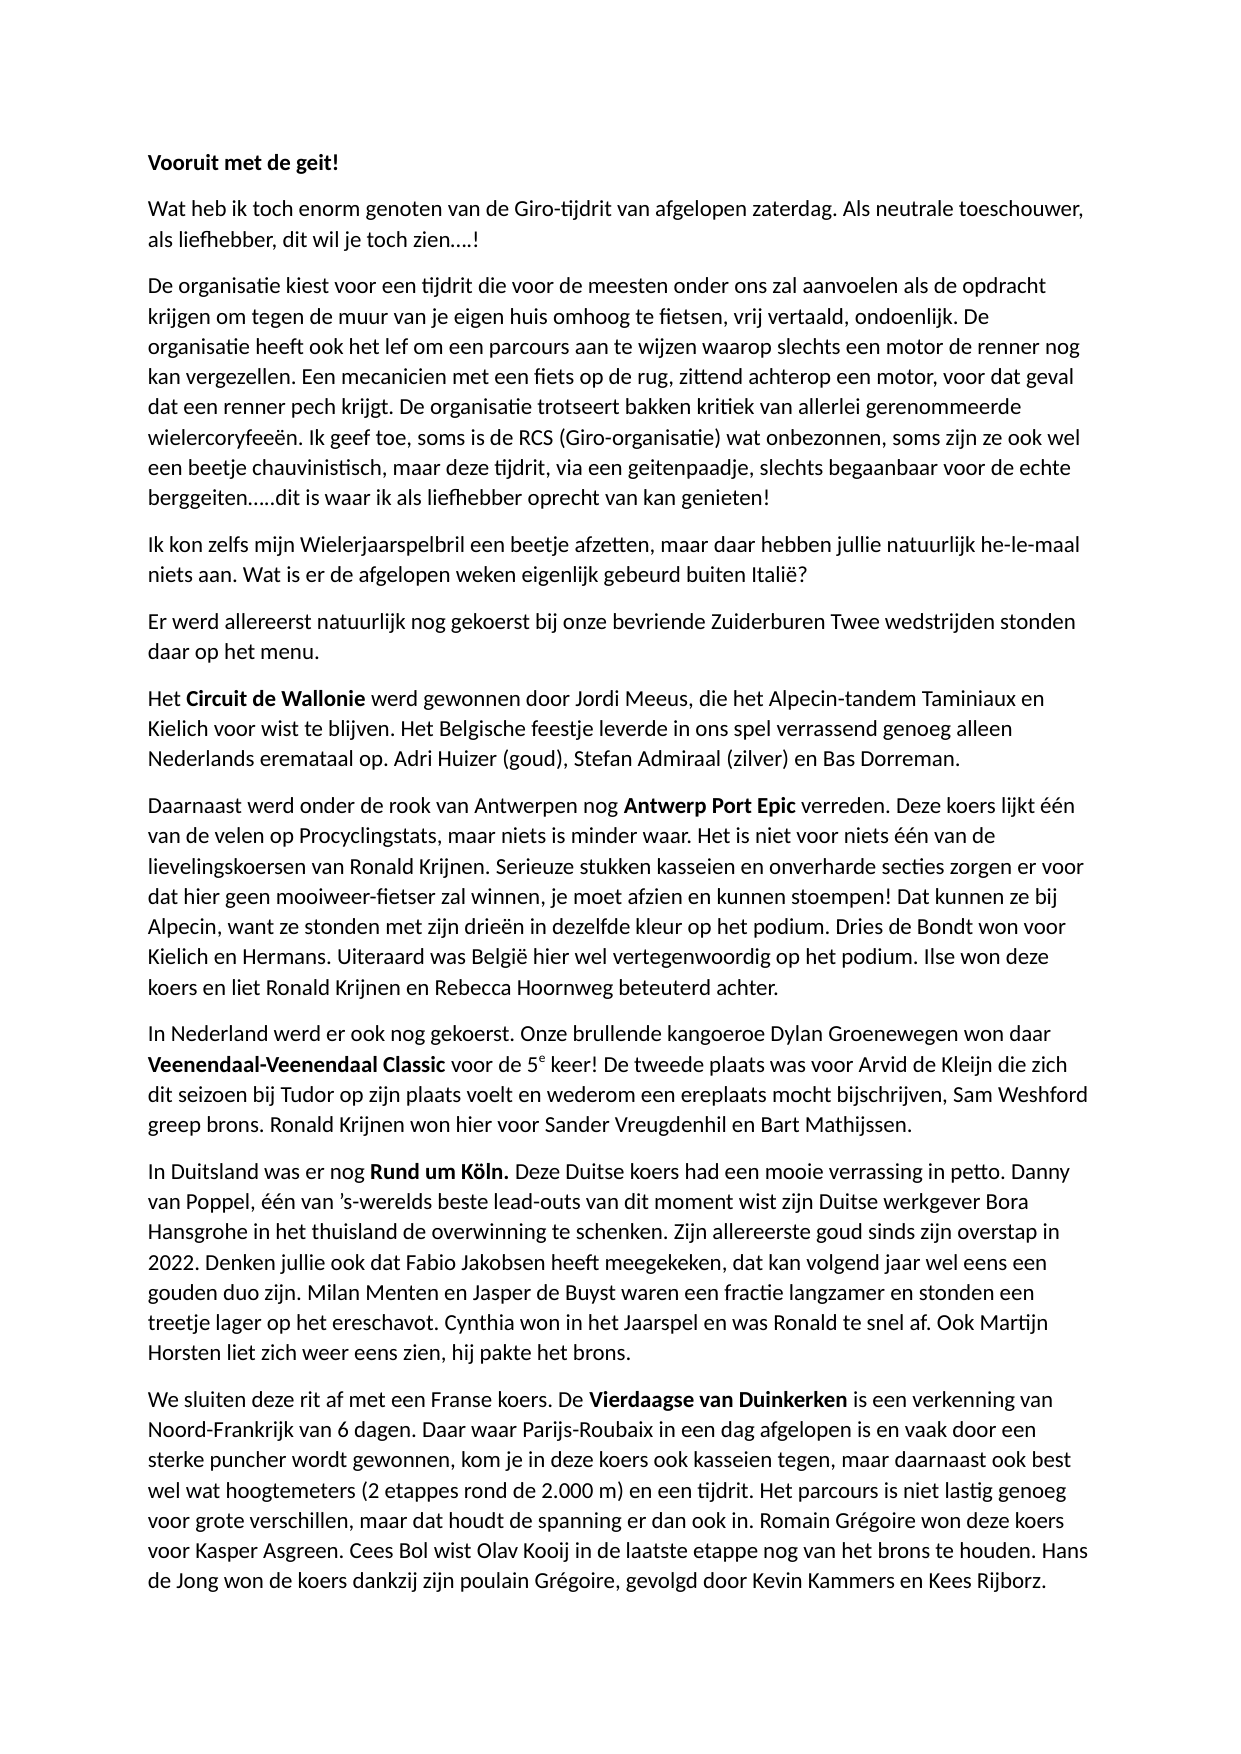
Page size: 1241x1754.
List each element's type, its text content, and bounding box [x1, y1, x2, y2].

text In Duitsland was er nog Rund um Köln. Deze Duitse koers had een mooie verrassing in petto. Danny van Poppel, één van ’s-werelds beste lead-outs van dit moment wist zijn Duitse werkgever Bora Hansgrohe in het thuisland de overwinning te schenken. Zijn allereerste goud sinds zijn overstap in 2022. Denken jullie ook dat Fabio Jakobsen heeft meegekeken, dat kan volgend jaar wel eens een gouden duo zijn. Milan Menten en Jasper de Buyst waren een fractie langzamer en stonden een treetje lager op het ereschavot. Cynthia won in het Jaarspel en was Ronald te snel af. Ook Martijn Horsten liet zich weer eens zien, hij pakte het brons. [148, 1157, 1093, 1366]
text Wat heb ik toch enorm genoten van de Giro-tijdrit van afgelopen zaterdag. Als neutrale toeschouwer, als liefhebber, dit wil je toch zien….! [148, 194, 1093, 253]
text Er werd allereerst natuurlijk nog gekoerst bij onze bevriende Zuiderburen Twee wedstrijden stonden daar op het menu. [148, 607, 1093, 665]
text We sluiten deze rit af met een Franse koers. De Vierdaagse van Duinkerken is een verkenning van Noord-Frankrijk van 6 dagen. Daar waar Parijs-Roubaix in een dag afgelopen is en vaak door een sterke puncher wordt gewonnen, kom je in deze koers ook kasseien tegen, maar daarnaast ook best wel wat hoogtemeters (2 etappes rond de 2.000 m) en een tijdrit. Het parcours is niet lastig genoeg voor grote verschillen, maar dat houdt de spanning er dan ook in. Romain Grégoire won deze koers voor Kasper Asgreen. Cees Bol wist Olav Kooij in de laatste etappe nog van het brons te houden. Hans de Jong won de koers dankzij zijn poulain Grégoire, gevolgd door Kevin Kammers en Kees Rijborz. [148, 1385, 1093, 1594]
text Ik kon zelfs mijn Wielerjaarspelbril een beetje afzetten, maar daar hebben jullie natuurlijk he-le-maal niets aan. Wat is er de afgelopen weken eigenlijk gebeurd buiten Italië? [148, 530, 1093, 588]
text Het Circuit de Wallonie werd gewonnen door Jordi Meeus, die het Alpecin-tandem Taminiaux en Kielich voor wist te blijven. Het Belgische feestje leverde in ons spel verrassend genoeg alleen Nederlands eremataal op. Adri Huizer (goud), Stefan Admiraal (zilver) en Bas Dorreman. [148, 684, 1093, 772]
text In Nederland werd er ook nog gekoerst. Onze brullende kangoeroe Dylan Groenewegen won daar Veenendaal-Veenendaal Classic voor de 5e keer! De tweede plaats was voor Arvid de Kleijn die zich dit seizoen bij Tudor op zijn plaats voelt en wederom een ereplaats mocht bijschrijven, Sam Weshford greep brons. Ronald Krijnen won hier voor Sander Vreugdenhil en Bart Mathijssen. [148, 1019, 1093, 1138]
text Vooruit met de geit! [148, 148, 1093, 176]
text Daarnaast werd onder de rook van Antwerpen nog Antwerp Port Epic verreden. Deze koers lijkt één van de velen op Procyclingstats, maar niets is minder waar. Het is niet voor niets één van de lievelingskoersen van Ronald Krijnen. Serieuze stukken kasseien en onverharde secties zorgen er voor dat hier geen mooiweer-fietser zal winnen, je moet afzien en kunnen stoempen! Dat kunnen ze bij Alpecin, want ze stonden met zijn drieën in dezelfde kleur op het podium. Dries de Bondt won voor Kielich en Hermans. Uiteraard was België hier wel vertegenwoordig op het podium. Ilse won deze koers en liet Ronald Krijnen en Rebecca Hoornweg beteuterd achter. [148, 791, 1093, 1001]
text De organisatie kiest voor een tijdrit die voor de meesten onder ons zal aanvoelen als de opdracht krijgen om tegen de muur van je eigen huis omhoog te fietsen, vrij vertaald, ondoenlijk. De organisatie heeft ook het lef om een parcours aan te wijzen waarop slechts een motor de renner nog kan vergezellen. Een mecanicien met een fiets op de rug, zittend achterop een motor, voor dat geval dat een renner pech krijgt. De organisatie trotseert bakken kritiek van allerlei gerenommeerde wielercoryfeeën. Ik geef toe, soms is de RCS (Giro-organisatie) wat onbezonnen, soms zijn ze ook wel een beetje chauvinistisch, maar deze tijdrit, via een geitenpaadje, slechts begaanbaar voor de echte berggeiten…..dit is waar ik als liefhebber oprecht van kan genieten! [148, 272, 1093, 511]
